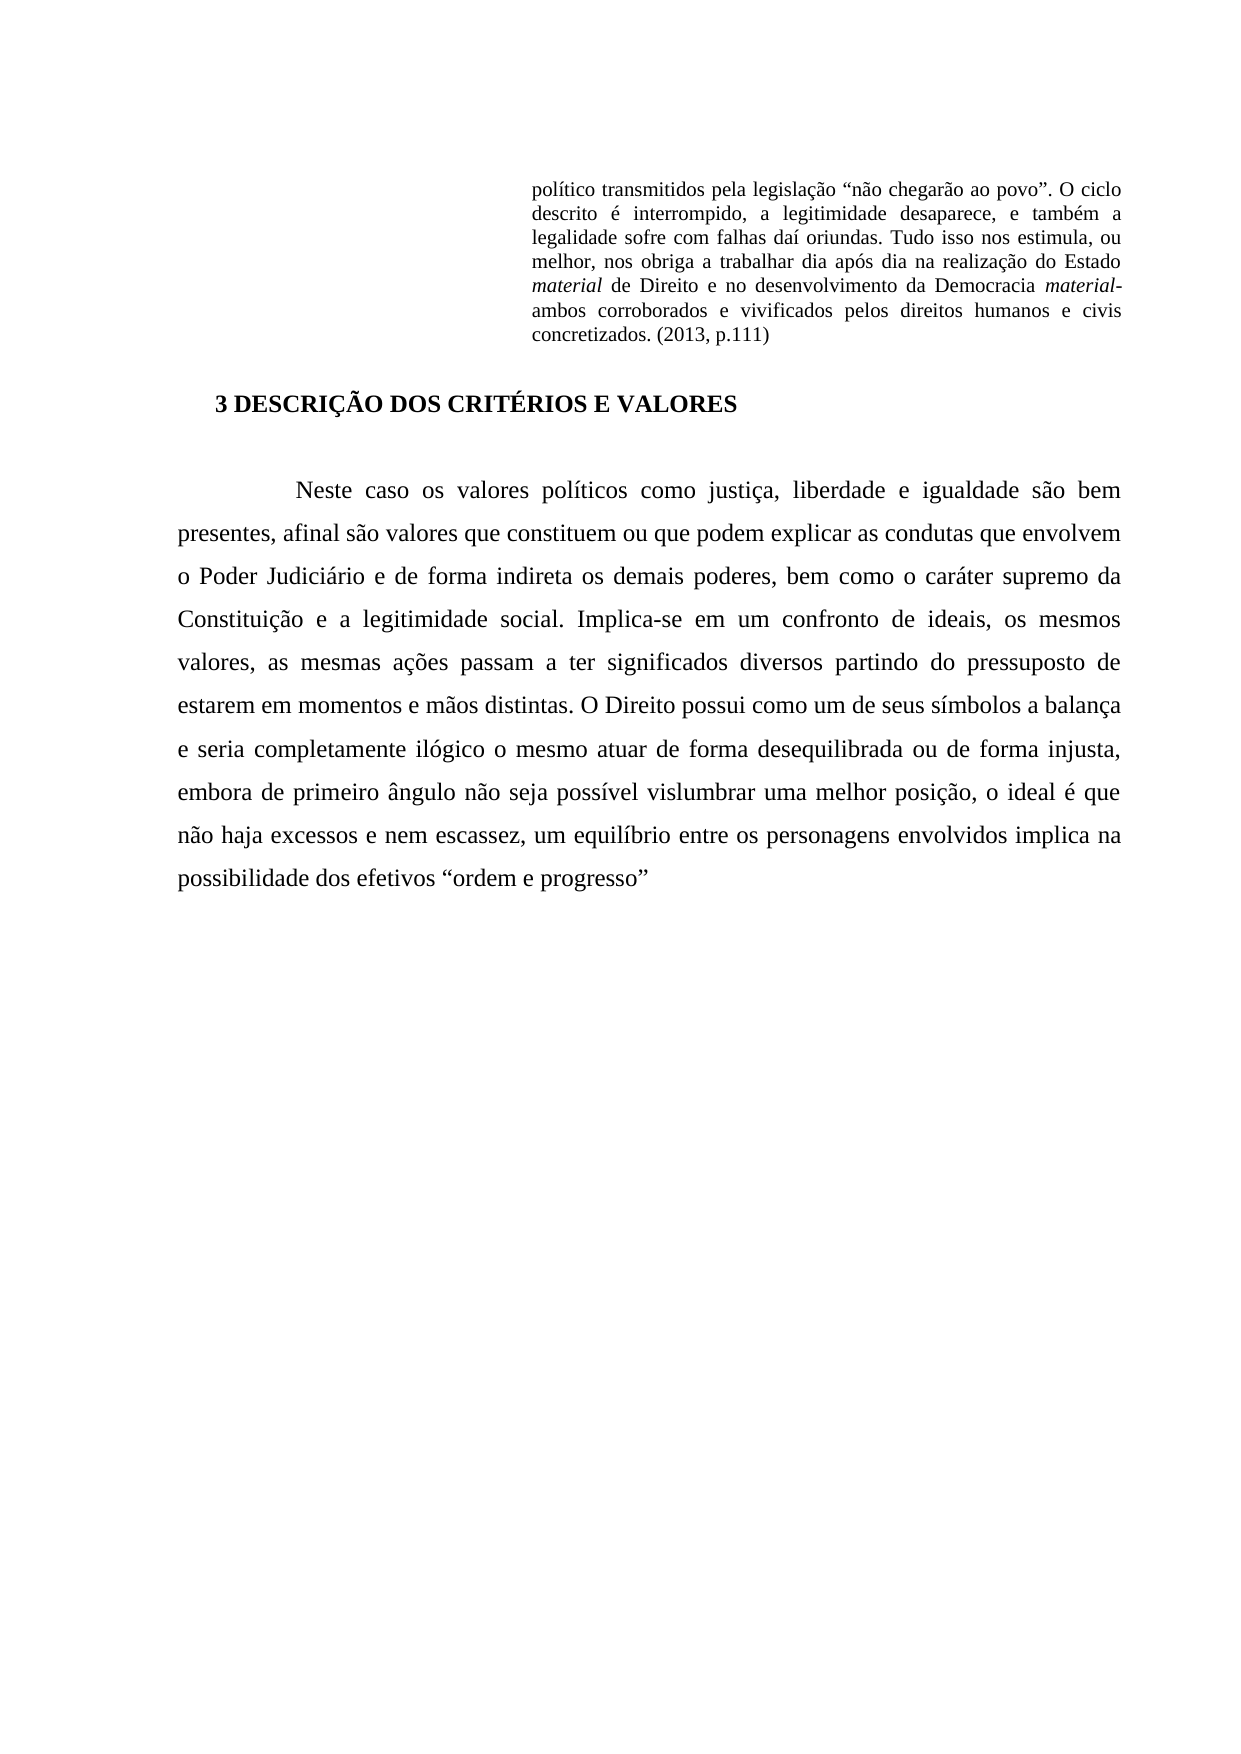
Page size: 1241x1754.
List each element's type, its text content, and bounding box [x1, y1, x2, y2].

text Neste caso os valores políticos como justiça, liberdade e igualdade são bem presentes, afinal são valores que constituem ou que podem explicar as condutas que envolvem o Poder Judiciário e de forma indireta os demais poderes, bem como o caráter supremo da Constituição e a legitimidade social. Implica-se em um confronto de ideais, os mesmos valores, as mesmas ações passam a ter significados diversos partindo do pressuposto de estarem em momentos e mãos distintas. O Direito possui como um de seus símbolos a balança e seria completamente ilógico o mesmo atuar de forma desequilibrada ou de forma injusta, embora de primeiro ângulo não seja possível vislumbrar uma melhor posição, o ideal é que não haja excessos e nem escassez, um equilíbrio entre os personagens envolvidos implica na possibilidade dos efetivos “ordem e progresso” [177, 475, 1122, 892]
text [532, 177, 1122, 346]
text 3 DESCRIÇÃO DOS CRITÉRIOS E VALORES [177, 389, 1122, 417]
